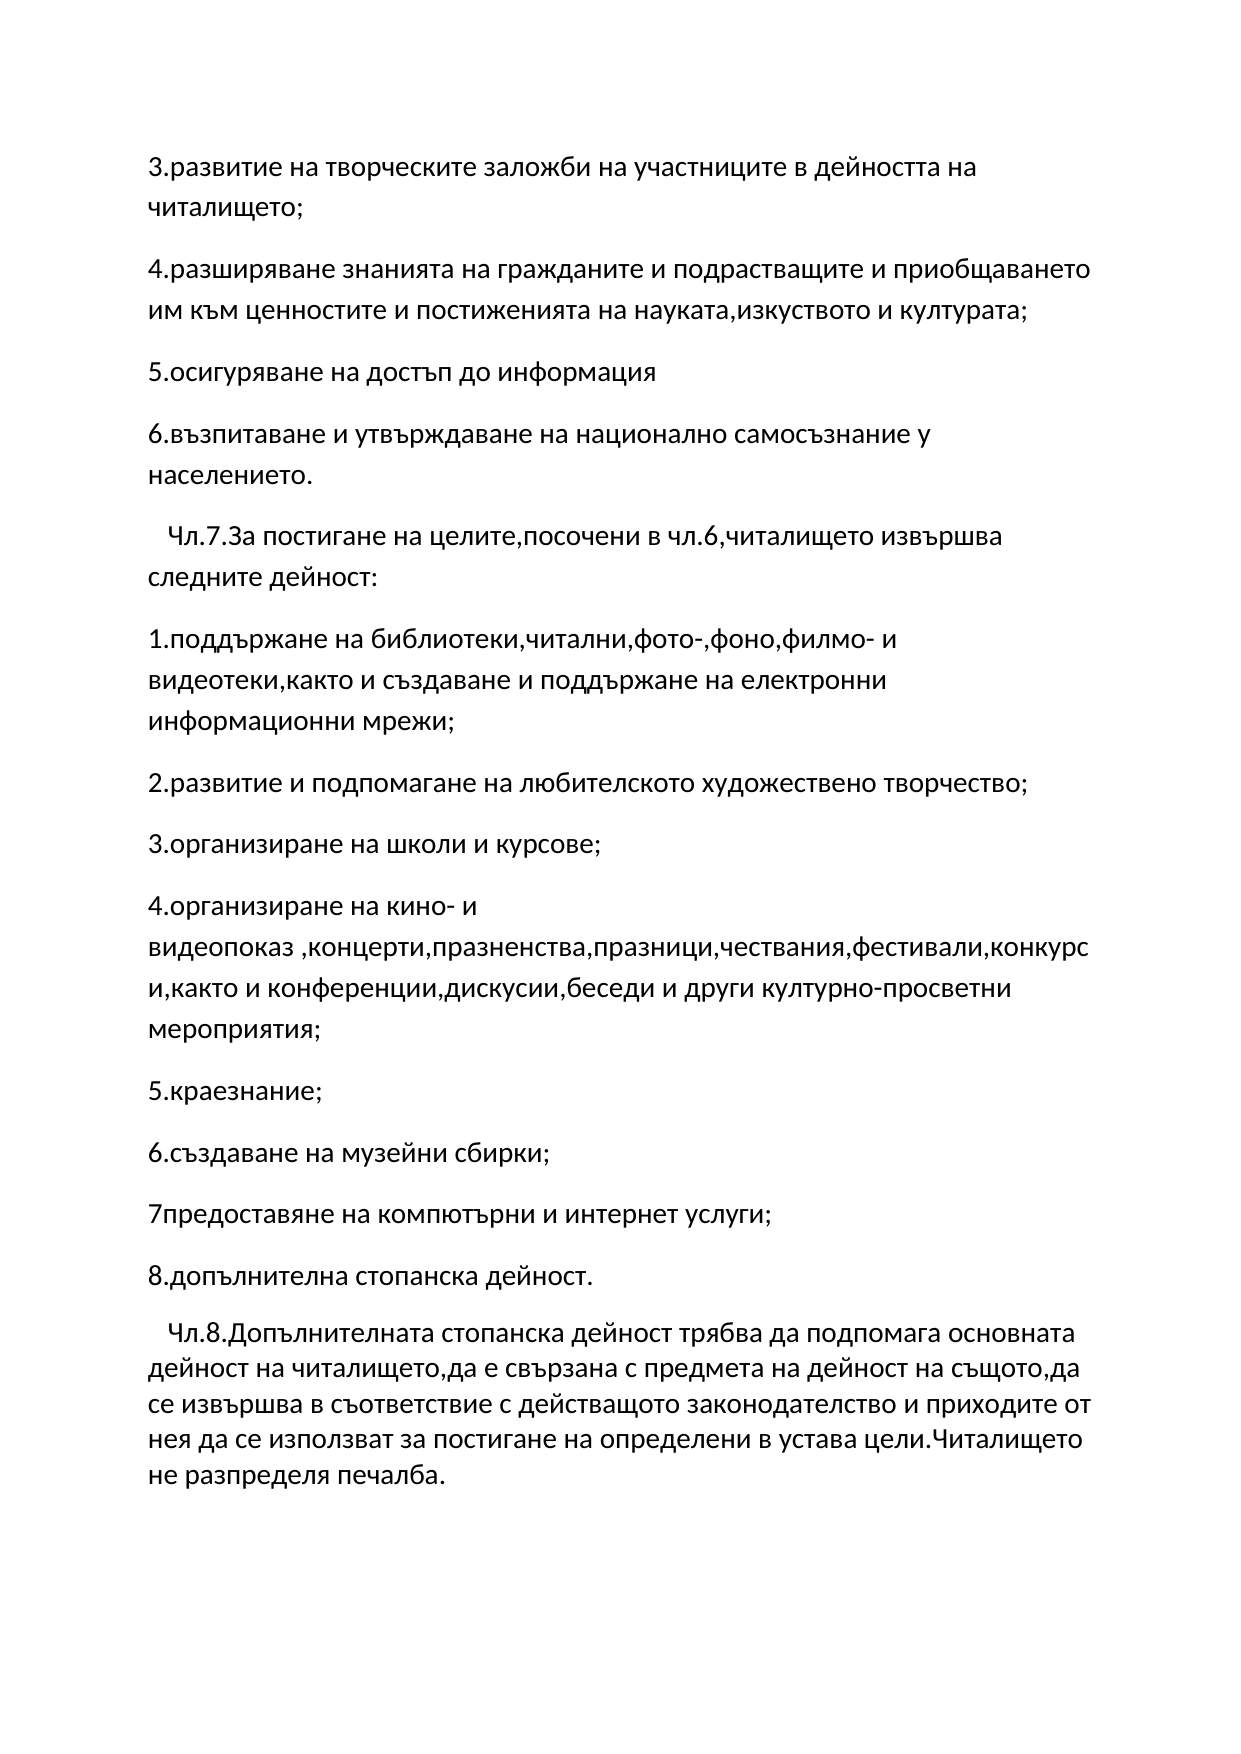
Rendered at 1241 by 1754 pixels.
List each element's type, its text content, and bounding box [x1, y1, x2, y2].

text 6.възпитаване и утвърждаване на национално самосъзнание у населението. [148, 415, 1093, 491]
text 5.осигуряване на достъп до информация [148, 353, 1093, 389]
text Чл.8.Допълнителната стопанска дейност трябва да подпомага основната дейност на читалището,да е свързана с предмета на дейност на същото,да се извършва в съответствие с действащото законодателство и приходите от нея да се използват за постигане на определени в устава цели.Читалището не разпределя печалба. [148, 1314, 1093, 1492]
text 3.развитие на творческите заложби на участниците в дейността на читалището; [148, 148, 1093, 224]
text 8.допълнителна стопанска дейност. [148, 1257, 1093, 1293]
text 1.поддържане на библиотеки,читални,фото-,фоно,филмо- и видеотеки,както и създаване и поддържане на електронни информационни мрежи; [148, 620, 1093, 738]
text 7предоставяне на компютърни и интернет услуги; [148, 1196, 1093, 1231]
text Чл.7.За постигане на целите,посочени в чл.6,читалището извършва следните дейност: [148, 517, 1093, 594]
text 6.създаване на музейни сбирки; [148, 1134, 1093, 1169]
text 4.разширяване знанията на гражданите и подрастващите и приобщаването им към ценностите и постиженията на науката,изкуството и културата; [148, 250, 1093, 327]
text 4.организиране на кино- и видеопоказ ,концерти,празненства,празници,чествания,фестивали,конкурси,както и конференции,дискусии,беседи и други културно-просветни мероприятия; [148, 887, 1093, 1046]
text 5.краезнание; [148, 1072, 1093, 1108]
text 2.развитие и подпомагане на любителското художествено творчество; [148, 764, 1093, 799]
text 3.организиране на школи и курсове; [148, 826, 1093, 861]
